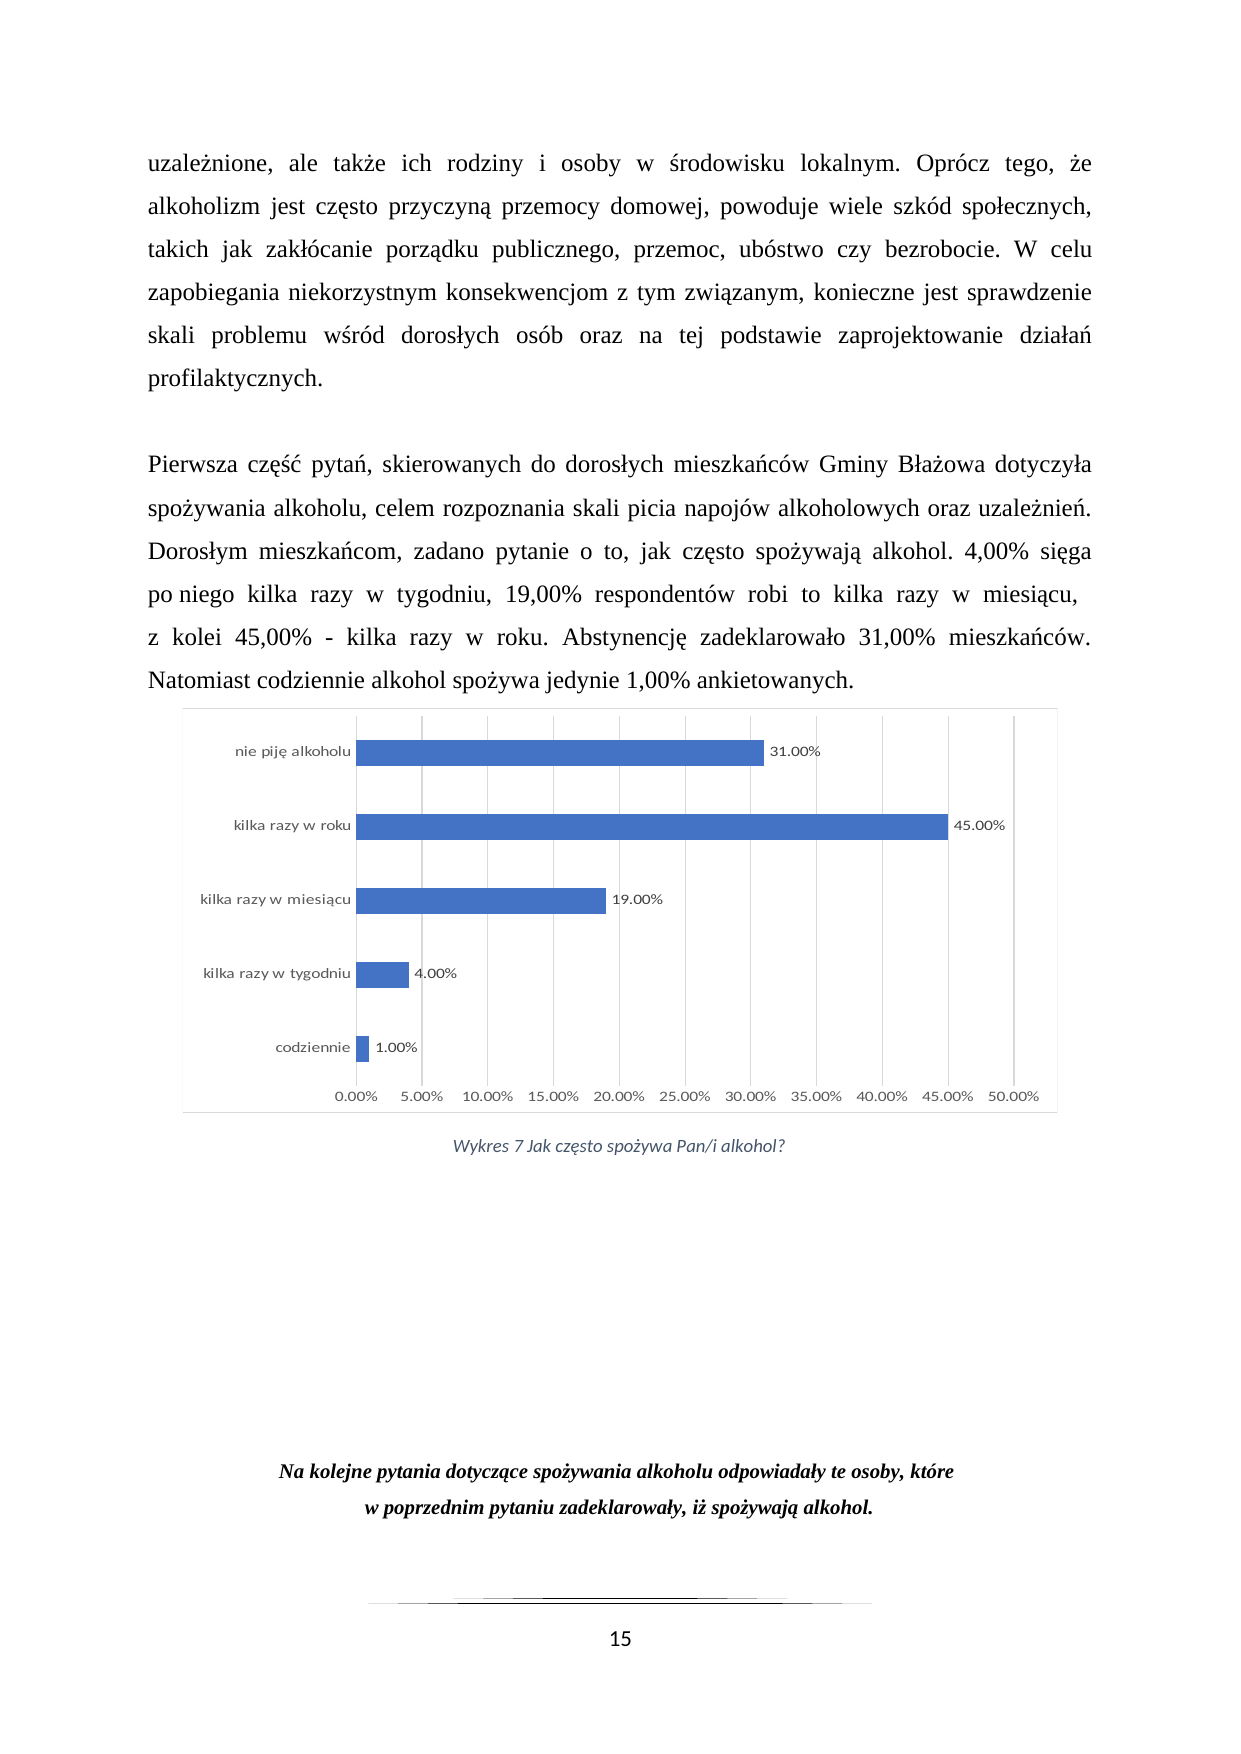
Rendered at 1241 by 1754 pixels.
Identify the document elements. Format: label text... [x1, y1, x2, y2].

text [148, 148, 1093, 392]
text Pierwsza część pytań, skierowanych do dorosłych mieszkańców Gminy Błażowa dotyczyła spożywania alkoholu, celem rozpoznania skali picia napojów alkoholowych oraz uzależnień. Dorosłym mieszkańcom, zadano pytanie o to, jak często spożywają alkohol. 4,00% sięga po niego kilka razy w tygodniu, 19,00% respondentów robi to kilka razy w miesiącu, z kolei 45,00% - kilka razy w roku. Abstynencję zadeklarowało 31,00% mieszkańców. Natomiast codziennie alkohol spożywa jedynie 1,00% ankietowanych. [148, 449, 1093, 694]
text Na kolejne pytania dotyczące spożywania alkoholu odpowiadały te osoby, które w poprzednim pytaniu zadeklarowały, iż spożywają alkohol. [148, 1459, 1093, 1519]
